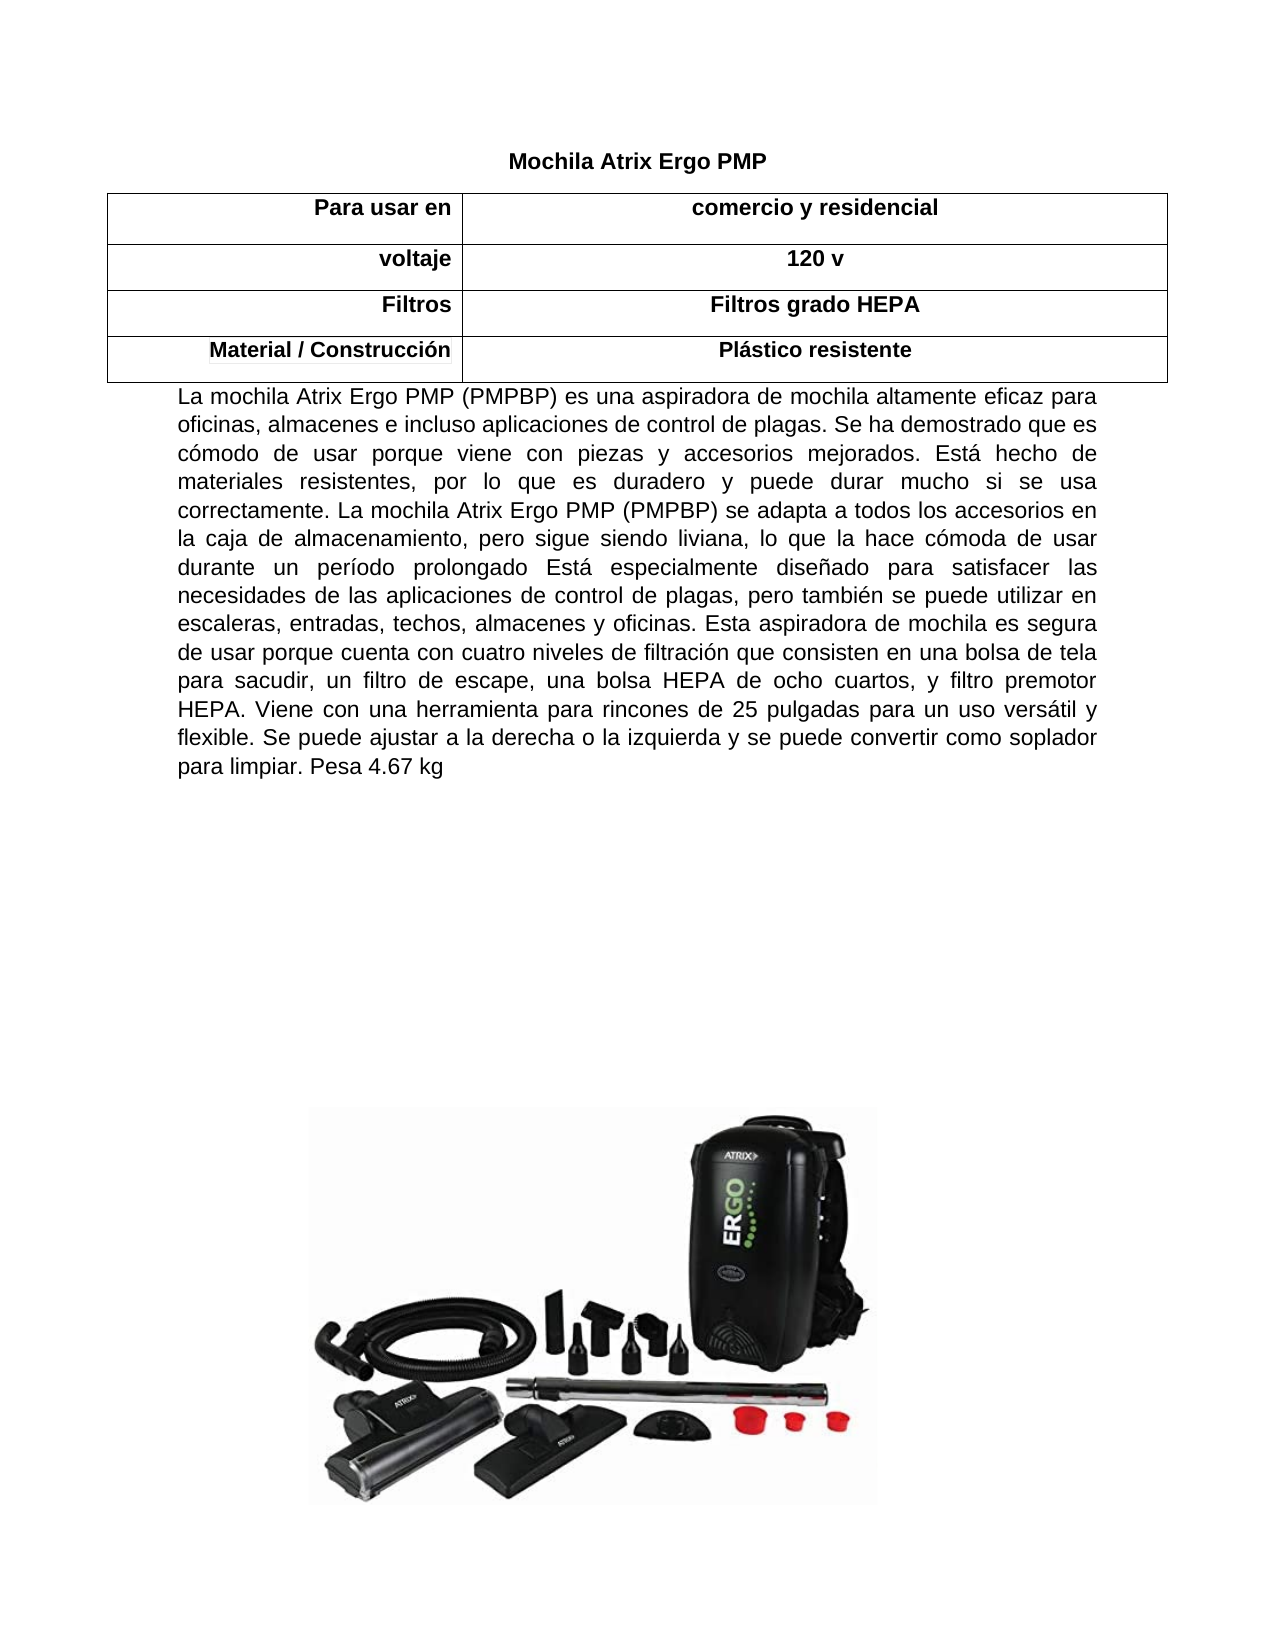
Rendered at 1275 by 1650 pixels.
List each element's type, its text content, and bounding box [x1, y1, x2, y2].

picture [308, 1107, 878, 1505]
table_cell 120 v [463, 245, 1167, 289]
table_cell Filtros grado HEPA [463, 291, 1167, 336]
table_cell Material / Construcción [108, 337, 462, 382]
text Mochila Atrix Ergo PMP [177, 148, 1098, 174]
table_cell Plástico resistente [463, 337, 1167, 382]
table_header Para usar en [108, 194, 462, 243]
table_cell voltaje [108, 245, 462, 289]
table_header comercio y residencial [463, 194, 1167, 243]
text La mochila Atrix Ergo PMP (PMPBP) es una aspiradora de mochila altamente eficaz para oficinas, almacenes e incluso aplicaciones de control de plagas. Se ha demostrado que es cómodo de usar porque viene con piezas y accesorios mejorados. Está hecho de materiales resistentes, por lo que es duradero y puede durar mucho si se usa correctamente. La mochila Atrix Ergo PMP (PMPBP) se adapta a todos los accesorios en la caja de almacenamiento, pero sigue siendo liviana, lo que la hace cómoda de usar durante un período prolongado Está especialmente diseñado para satisfacer las necesidades de las aplicaciones de control de plagas, pero también se puede utilizar en escaleras, entradas, techos, almacenes y oficinas. Esta aspiradora de mochila es segura de usar porque cuenta con cuatro niveles de filtración que consisten en una bolsa de tela para sacudir, un filtro de escape, una bolsa HEPA de ocho cuartos, y filtro premotor HEPA. Viene con una herramienta para rincones de 25 pulgadas para un uso versátil y flexible. Se puede ajustar a la derecha o la izquierda y se puede convertir como soplador para limpiar. Pesa 4.67 kg [177, 383, 1098, 779]
table_cell Filtros [108, 291, 462, 336]
